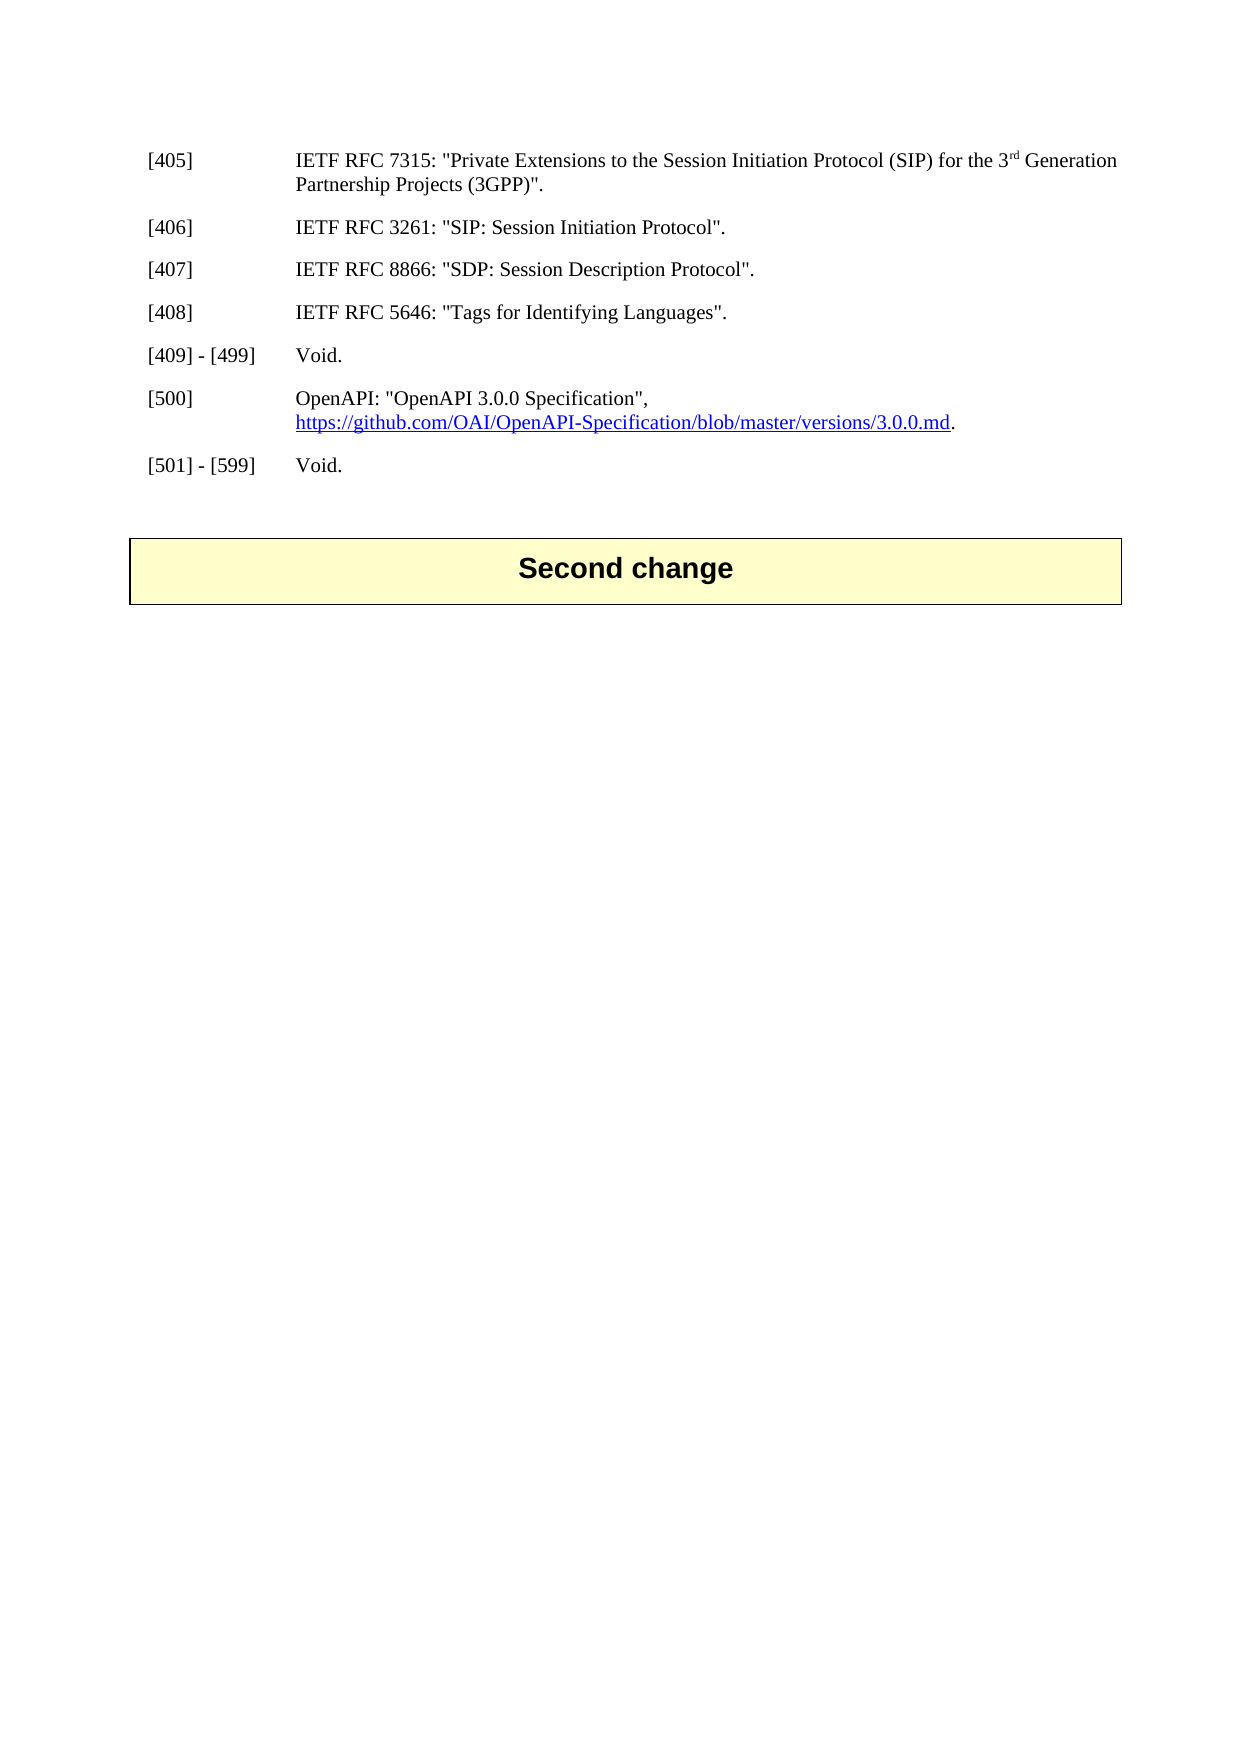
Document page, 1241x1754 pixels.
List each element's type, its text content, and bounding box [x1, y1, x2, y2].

text [406] IETF RFC 3261: "SIP: Session Initiation Protocol". [148, 214, 1122, 239]
table_header Second change [131, 539, 1121, 603]
text [408] IETF RFC 5646: "Tags for Identifying Languages". [148, 300, 1122, 324]
text [501] - [599] Void. [148, 453, 1122, 477]
text [500] OpenAPI: "OpenAPI 3.0.0 Specification", https://github.com/OAI/OpenAPI-Specification/blob/master/versions/3.0.0.md. [148, 386, 1122, 434]
text [405] IETF RFC 7315: "Private Extensions to the Session Initiation Protocol (SIP) for the 3rd Generation Partnership Projects (3GPP)". [148, 148, 1122, 196]
text [409] - [499] Void. [148, 343, 1122, 367]
text [407] IETF RFC 8866: "SDP: Session Description Protocol". [148, 257, 1122, 281]
